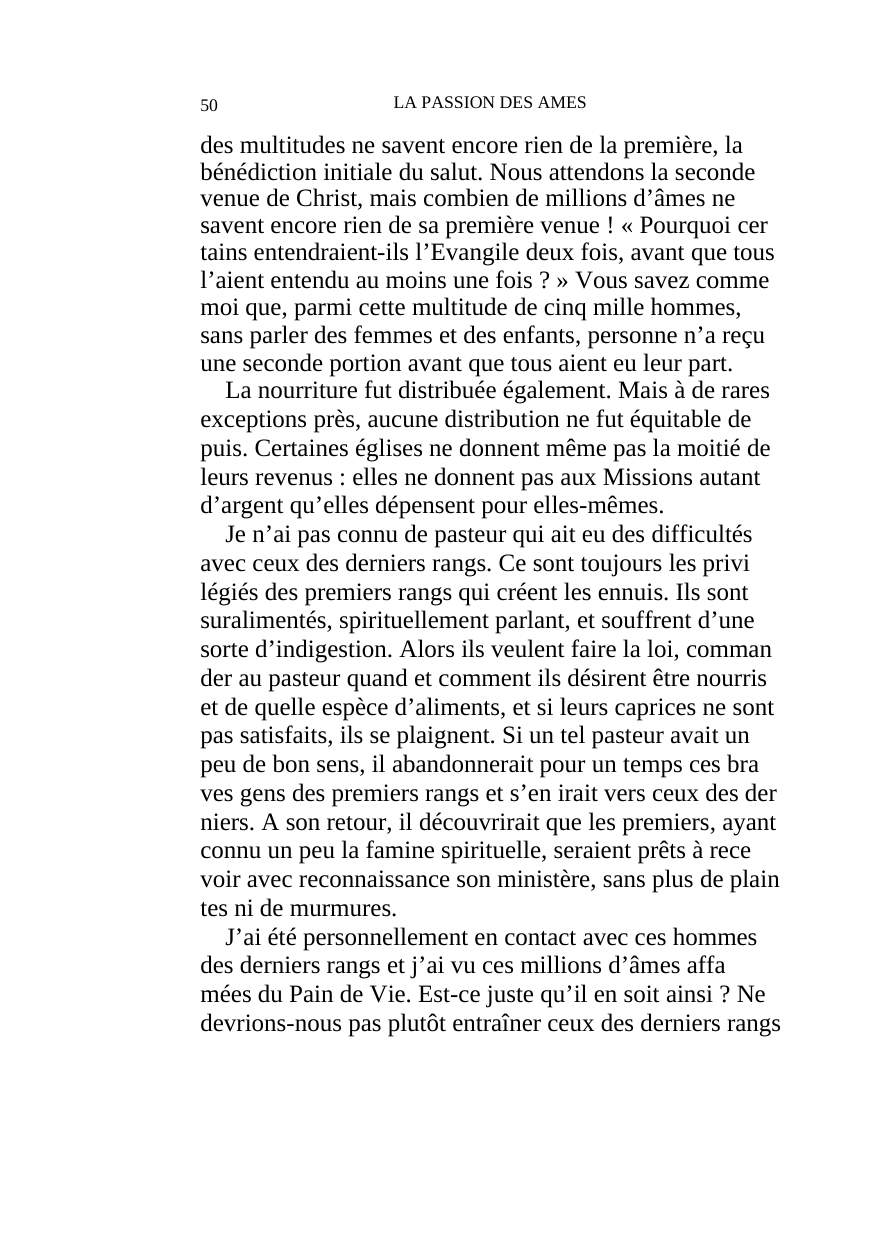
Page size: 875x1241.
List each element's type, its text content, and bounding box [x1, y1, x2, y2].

text 50 [200, 95, 218, 116]
text niers. A son retour, il découvrirait que les premiers, ayant [200, 807, 818, 836]
text moi que, parmi cette multitude de cinq mille hommes, [200, 294, 818, 321]
text peu de bon sens, il abandonnerait pour un temps ces bra [200, 749, 818, 778]
text d’argent qu’elles dépensent pour elles-mêmes. [200, 491, 818, 519]
text sorte d’indigestion. Alors ils veulent faire la loi, comman [200, 634, 818, 663]
text suralimentés, spirituellement parlant, et souffrent d’une [200, 606, 818, 634]
text tes ni de murmures. [200, 893, 818, 922]
text voir avec reconnaissance son ministère, sans plus de plain [200, 864, 818, 893]
text der au pasteur quand et comment ils désirent être nourris [200, 663, 818, 692]
text l’aient entendu au moins une fois ? » Vous savez comme [200, 266, 818, 294]
text connu un peu la famine spirituelle, seraient prêts à rece [200, 836, 818, 864]
text et de quelle espèce d’aliments, et si leurs caprices ne sont [200, 692, 818, 721]
text pas satisfaits, ils se plaignent. Si un tel pasteur avait un [200, 721, 818, 749]
text La nourriture fut distribuée également. Mais à de rares [200, 377, 818, 404]
text leurs revenus : elles ne donnent pas aux Missions autant [200, 462, 818, 491]
text des multitudes ne savent encore rien de la première, la [200, 130, 818, 159]
text Je n’ai pas connu de pasteur qui ait eu des difficultés [200, 519, 818, 548]
text J’ai été personnellement en contact avec ces hommes [200, 922, 818, 951]
text tains entendraient-ils l’Evangile deux fois, avant que tous [200, 239, 818, 266]
text bénédiction initiale du salut. Nous attendons la seconde [200, 159, 818, 185]
text savent encore rien de sa première venue ! « Pourquoi cer [200, 212, 818, 239]
text exceptions près, aucune distribution ne fut équitable de [200, 404, 818, 433]
text avec ceux des derniers rangs. Ce sont toujours les privi [200, 548, 818, 577]
text des derniers rangs et j’ai vu ces millions d’âmes affa [200, 951, 818, 979]
text une seconde portion avant que tous aient eu leur part. [200, 349, 818, 377]
text mées du Pain de Vie. Est-ce juste qu’il en soit ainsi ? Ne [200, 979, 818, 1008]
text LA PASSION DES AMES [393, 92, 587, 112]
text sans parler des femmes et des enfants, personne n’a reçu [200, 321, 818, 349]
text venue de Christ, mais combien de millions d’âmes ne [200, 185, 818, 212]
text puis. Certaines églises ne donnent même pas la moitié de [200, 433, 818, 462]
text légiés des premiers rangs qui créent les ennuis. Ils sont [200, 577, 818, 606]
text devrions-nous pas plutôt entraîner ceux des derniers rangs [200, 1008, 818, 1037]
text ves gens des premiers rangs et s’en irait vers ceux des der [200, 778, 818, 807]
